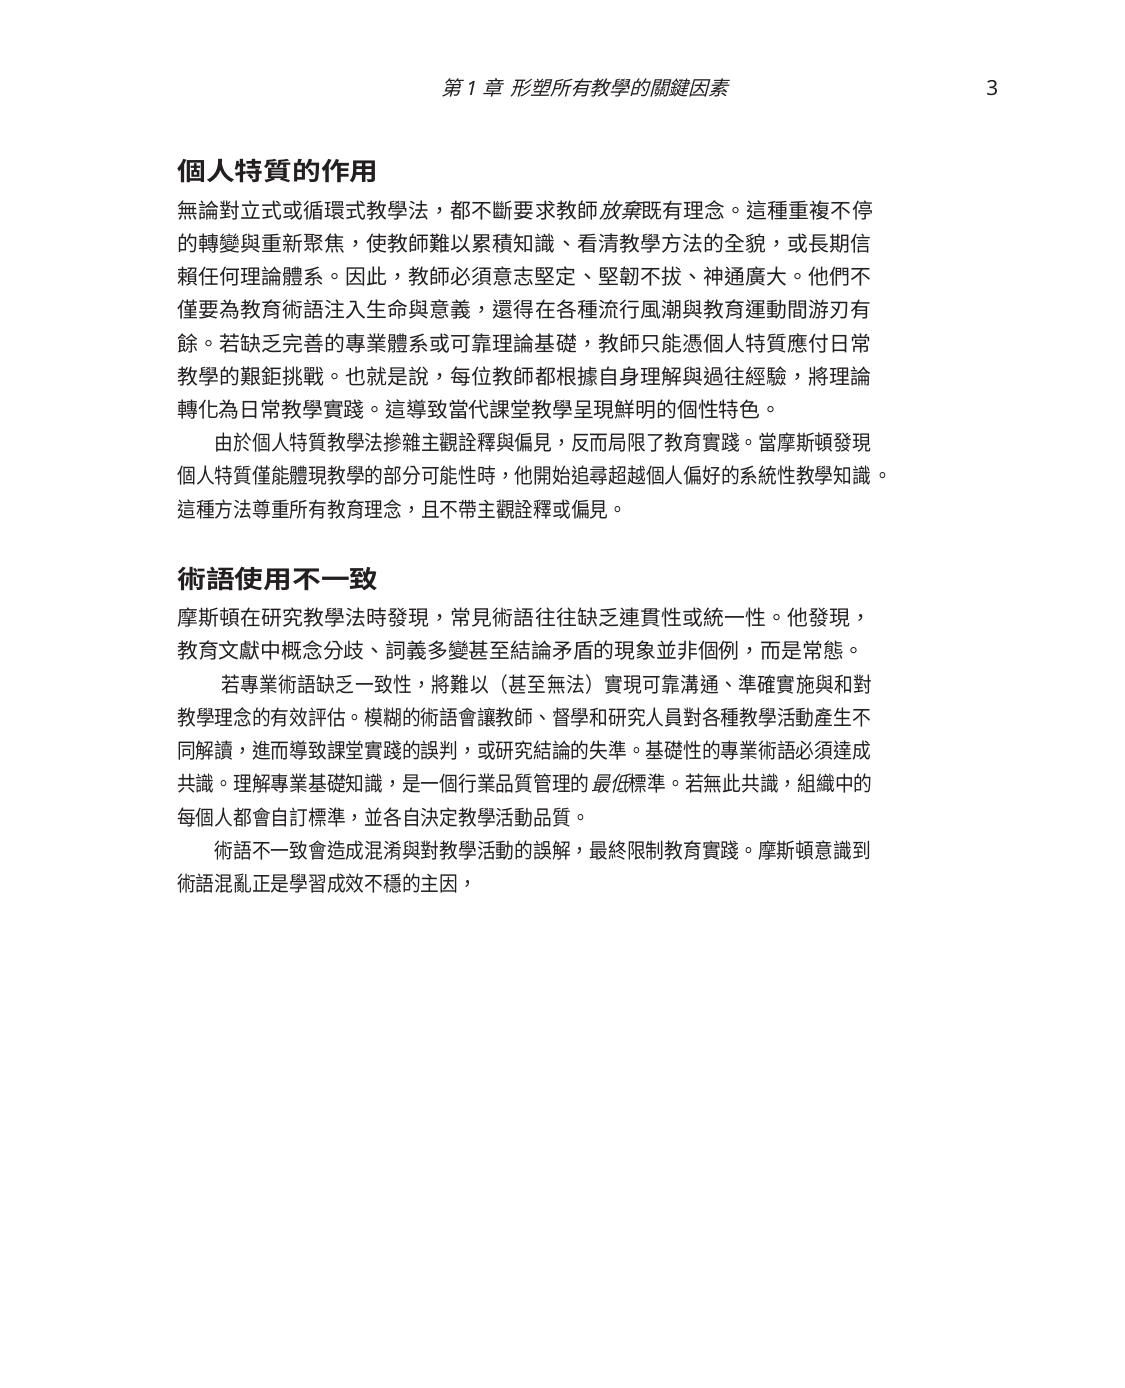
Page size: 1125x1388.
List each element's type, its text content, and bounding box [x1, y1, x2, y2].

subtitle 術語使用不一致 [177, 559, 1021, 595]
text 無論對立式或循環式教學法，都不斷要求教師放棄既有理念。這種重複不停的轉變與重新聚焦，使教師難以累積知識、看清教學方法的全貌，或長期信賴任何理論體系。因此，教師必須意志堅定、堅韌不拔、神通廣大。他們不僅要為教育術語注入生命與意義，還得在各種流行風潮與教育運動間游刃有餘。若缺乏完善的專業體系或可靠理論基礎，教師只能憑個人特質應付日常教學的艱鉅挑戰。也就是說，每位教師都根據自身理解與過往經驗，將理論轉化為日常教學實踐。這導致當代課堂教學呈現鮮明的個性特色。 [177, 194, 873, 423]
subtitle 個人特質的作用 [177, 151, 1021, 188]
text 術語不一致會造成混淆與對教學活動的誤解，最終限制教育實踐。摩斯頓意識到術語混亂正是學習成效不穩的主因， [177, 834, 873, 897]
text 若專業術語缺乏一致性，將難以（甚至無法）實現可靠溝通、準確實施與和對教學理念的有效評估。模糊的術語會讓教師、督學和研究人員對各種教學活動產生不同解讀，進而導致課堂實踐的誤判，或研究結論的失準。基礎性的專業術語必須達成共識。理解專業基礎知識，是一個行業品質管理的最低標準。若無此共識，組織中的每個人都會自訂標準，並各自決定教學活動品質。 [177, 668, 873, 831]
text 由於個人特質教學法摻雜主觀詮釋與偏見，反而局限了教育實踐。當摩斯頓發現個人特質僅能體現教學的部分可能性時，他開始追尋超越個人偏好的系統性教學知識。這種方法尊重所有教育理念，且不帶主觀詮釋或偏見。 [177, 426, 873, 523]
text 第 1 章 形塑所有教學的關鍵因素 3 [442, 72, 1021, 103]
text 摩斯頓在研究教學法時發現，常見術語往往缺乏連貫性或統一性。他發現，教育文獻中概念分歧、詞義多變甚至結論矛盾的現象並非個例，而是常態。 [177, 601, 873, 665]
